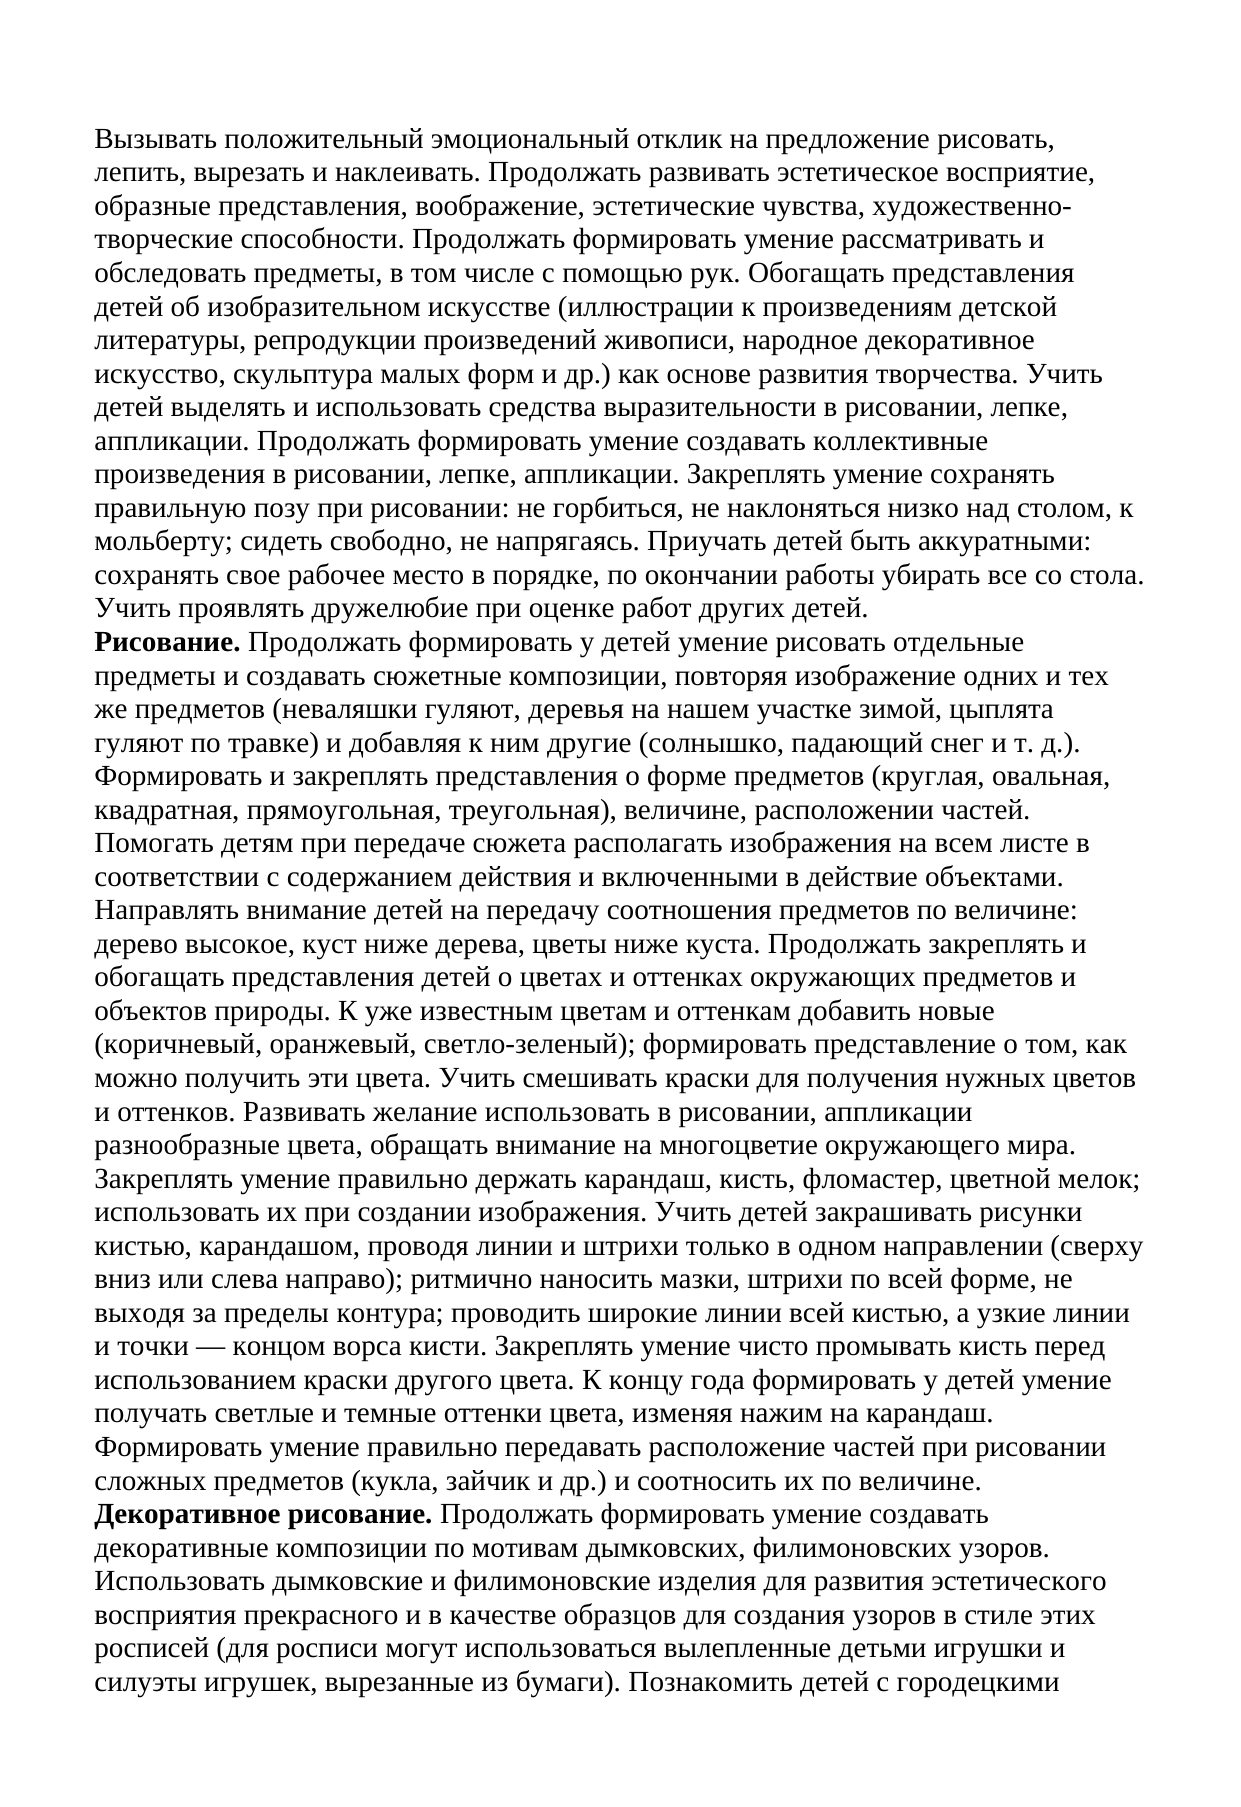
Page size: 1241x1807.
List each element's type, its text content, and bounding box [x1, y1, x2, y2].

text Рисование. Продолжать формировать у детей умение рисовать отдельные предметы и создавать сюжетные композиции, повторяя изображение одних и тех же предметов (неваляшки гуляют, деревья на нашем участке зимой, цыплята гуляют по травке) и добавляя к ним другие (солнышко, падающий снег и т. д.). [94, 624, 1146, 758]
text Вызывать положительный эмоциональный отклик на предложение рисовать, лепить, вырезать и наклеивать. Продолжать развивать эстетическое восприятие, образные представления, воображение, эстетические чувства, художественно-творческие способности. Продолжать формировать умение рассматривать и обследовать предметы, в том числе с помощью рук. Обогащать представления детей об изобразительном искусстве (иллюстрации к произведениям детской литературы, репродукции произведений живописи, народное декоративное искусство, скульптура малых форм и др.) как основе развития творчества. Учить детей выделять и использовать средства выразительности в рисовании, лепке, аппликации. Продолжать формировать умение создавать коллективные произведения в рисовании, лепке, аппликации. Закреплять умение сохранять правильную позу при рисовании: не горбиться, не наклоняться низко над столом, к мольберту; сидеть свободно, не напрягаясь. Приучать детей быть аккуратными: сохранять свое рабочее место в порядке, по окончании работы убирать все со стола. [94, 121, 1146, 591]
text Формировать и закреплять представления о форме предметов (круглая, овальная, квадратная, прямоугольная, треугольная), величине, расположении частей. [94, 758, 1146, 825]
text Учить проявлять дружелюбие при оценке работ других детей. [94, 591, 1146, 624]
text Помогать детям при передаче сюжета располагать изображения на всем листе в соответствии с содержанием действия и включенными в действие объектами. Направлять внимание детей на передачу соотношения предметов по величине: дерево высокое, куст ниже дерева, цветы ниже куста. Продолжать закреплять и обогащать представления детей о цветах и оттенках окружающих предметов и объектов природы. К уже известным цветам и оттенкам добавить новые (коричневый, оранжевый, светло-зеленый); формировать представление о том, как можно получить эти цвета. Учить смешивать краски для получения нужных цветов и оттенков. Развивать желание использовать в рисовании, аппликации разнообразные цвета, обращать внимание на многоцветие окружающего мира. Закреплять умение правильно держать карандаш, кисть, фломастер, цветной мелок; использовать их при создании изображения. Учить детей закрашивать рисунки кистью, карандашом, проводя линии и штрихи только в одном направлении (сверху вниз или слева направо); ритмично наносить мазки, штрихи по всей форме, не выходя за пределы контура; проводить широкие линии всей кистью, а узкие линии и точки — концом ворса кисти. Закреплять умение чисто промывать кисть перед использованием краски другого цвета. К концу года формировать у детей умение получать светлые и темные оттенки цвета, изменяя нажим на карандаш. [94, 825, 1146, 1429]
text Формировать умение правильно передавать расположение частей при рисовании сложных предметов (кукла, зайчик и др.) и соотносить их по величине. [94, 1429, 1146, 1496]
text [94, 1496, 1146, 1697]
